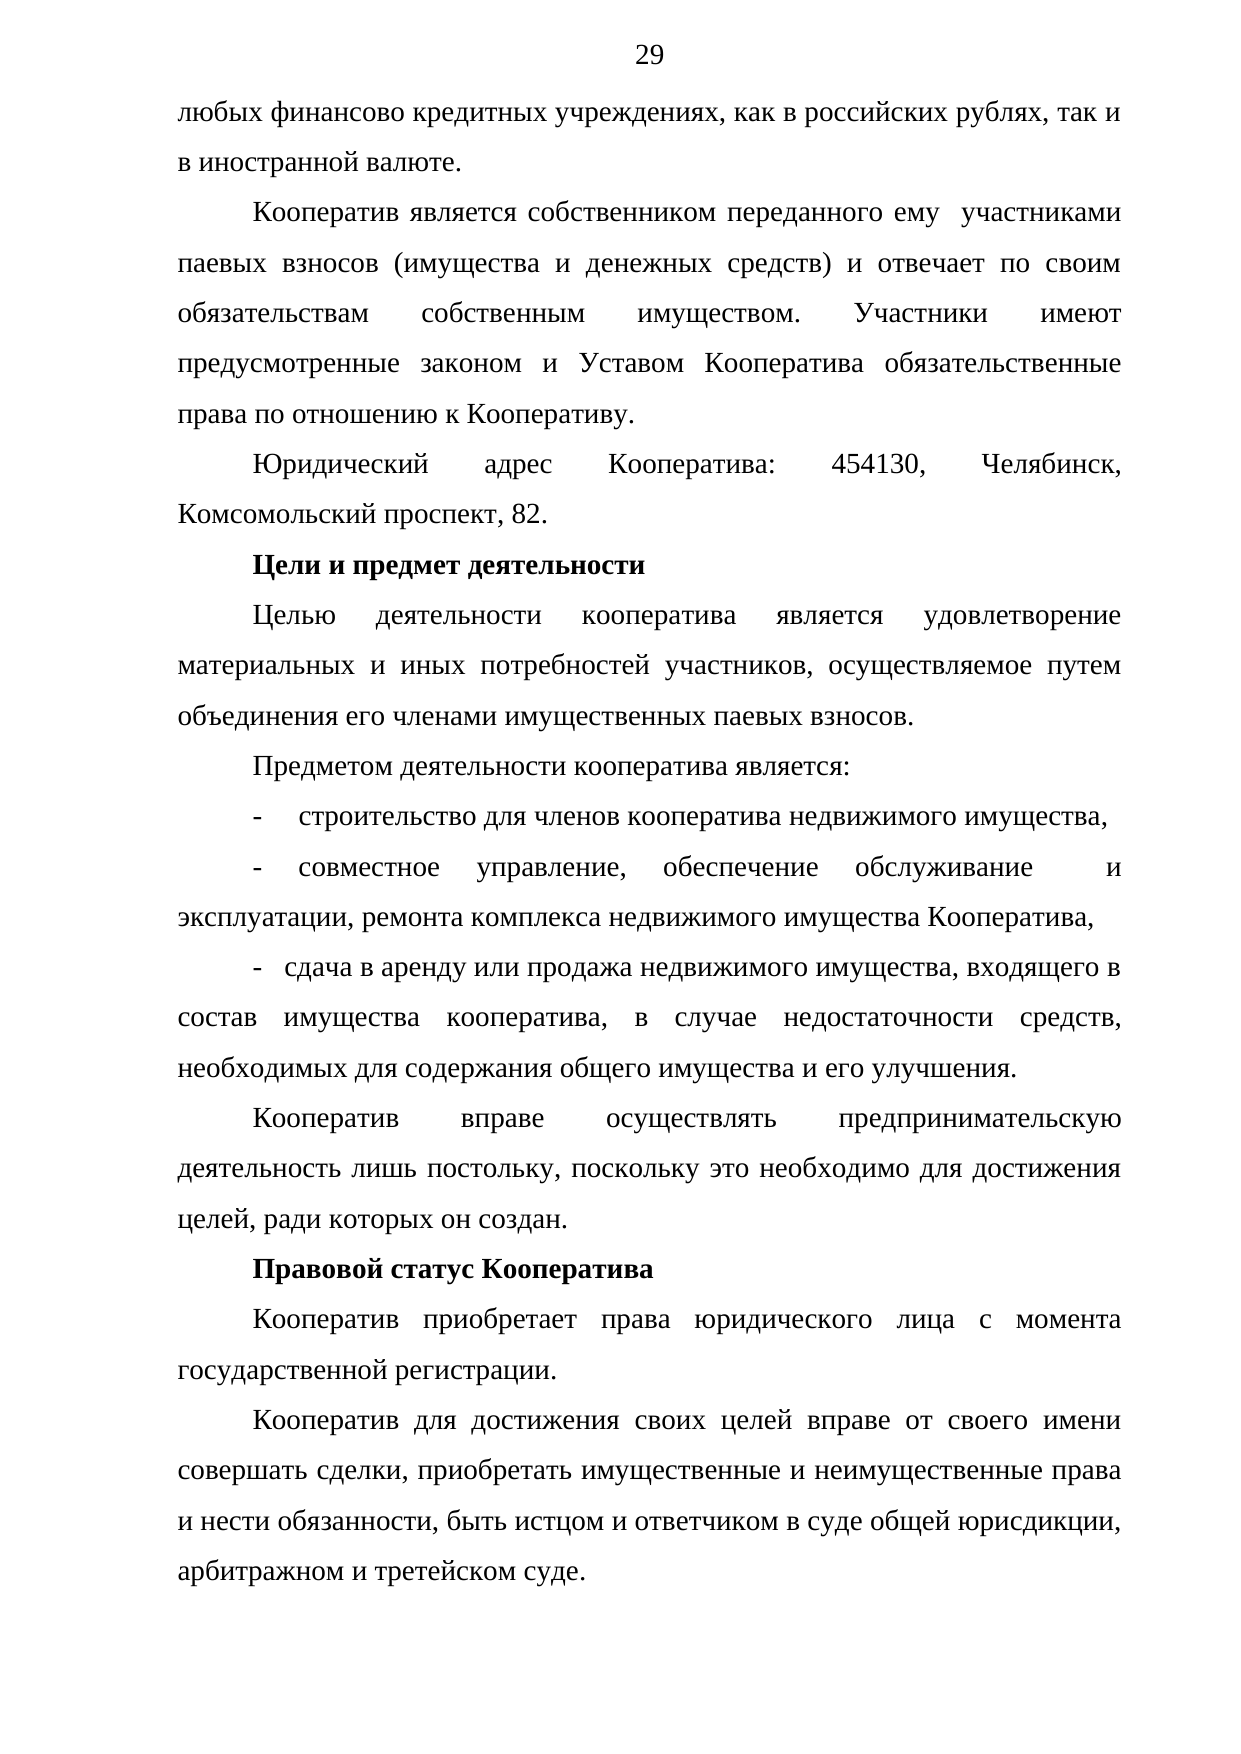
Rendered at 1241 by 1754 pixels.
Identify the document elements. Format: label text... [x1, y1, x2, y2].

text - сдача в аренду или продажа недвижимого имущества, входящего в состав имущества кооператива, в случае недостаточности средств, необходимых для содержания общего имущества и его улучшения. [177, 949, 1122, 1083]
text Кооператив является собственником переданного ему участниками паевых взносов (имущества и денежных средств) и отвечает по своим обязательствам собственным имуществом. Участники имеют предусмотренные законом и Уставом Кооператива обязательственные права по отношению к Кооперативу. [177, 194, 1122, 429]
text - совместное управление, обеспечение обслуживание и эксплуатации, ремонта комплекса недвижимого имущества Кооператива, [177, 849, 1122, 932]
text Юридический адрес Кооператива: 454130, Челябинск, Комсомольский проспект, 82. [177, 446, 1122, 530]
text Кооператив вправе осуществлять предпринимательскую деятельность лишь постольку, поскольку это необходимо для достижения целей, ради которых он создан. [177, 1100, 1122, 1234]
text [177, 94, 1122, 178]
text Предметом деятельности кооператива является: [177, 748, 1122, 782]
text Правовой статус Кооператива [177, 1251, 1122, 1285]
text Кооператив приобретает права юридического лица с момента государственной регистрации. [177, 1301, 1122, 1385]
text Кооператив для достижения своих целей вправе от своего имени совершать сделки, приобретать имущественные и неимущественные права и нести обязанности, быть истцом и ответчиком в суде общей юрисдикции, арбитражном и третейском суде. [177, 1402, 1122, 1587]
text Цели и предмет деятельности [177, 547, 1122, 580]
text Целью деятельности кооператива является удовлетворение материальных и иных потребностей участников, осуществляемое путем объединения его членами имущественных паевых взносов. [177, 597, 1122, 731]
text - строительство для членов кооператива недвижимого имущества, [177, 798, 1122, 832]
